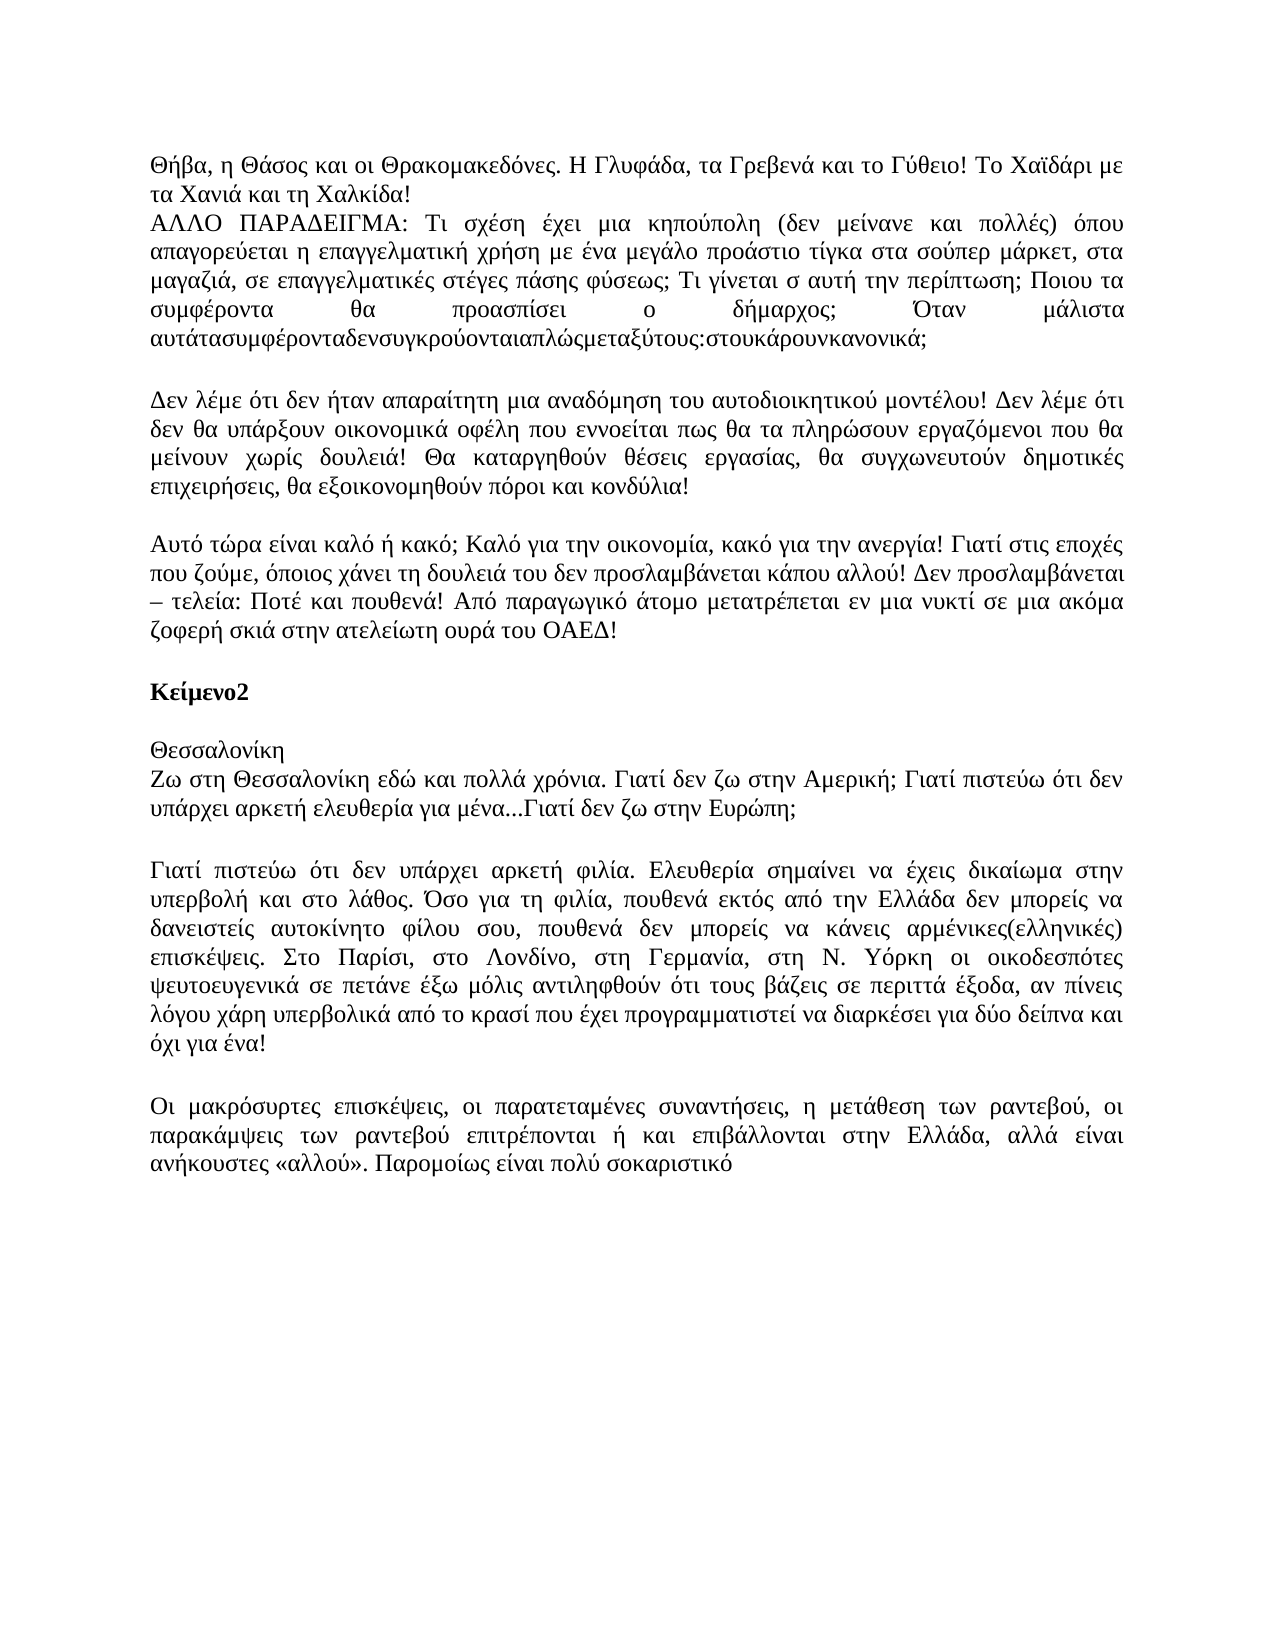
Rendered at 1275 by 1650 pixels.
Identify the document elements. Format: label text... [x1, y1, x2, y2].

text Δεν λέμε ότι δεν ήταν απαραίτητη μια αναδόμηση του αυτοδιοικητικού μοντέλου! Δεν λέμε ότι δεν θα υπάρξουν οικονομικά οφέλη που εννοείται πως θα τα πληρώσουν εργαζόμενοι που θα μείνουν χωρίς δουλειά! Θα καταργηθούν θέσεις εργασίας, θα συγχωνευτούν δημοτικές επιχειρήσεις, θα εξοικονομηθούν πόροι και κονδύλια! [150, 385, 1125, 500]
text Θεσσαλονίκη [150, 735, 1162, 764]
text Κείμενο2 [150, 677, 1162, 706]
text Ζω στη Θεσσαλονίκη εδώ και πολλά χρόνια. Γιατί δεν ζω στην Αμερική; Γιατί πιστεύω ότι δεν υπάρχει αρκετή ελευθερία για μένα...Γιατί δεν ζω στην Ευρώπη; [150, 764, 1124, 821]
text Αυτό τώρα είναι καλό ή κακό; Καλό για την οικονομία, κακό για την ανεργία! Γιατί στις εποχές που ζούμε, όποιος χάνει τη δουλειά του δεν προσλαμβάνεται κάπου αλλού! Δεν προσλαμβάνεται – τελεία: Ποτέ και πουθενά! Από παραγωγικό άτομο μετατρέπεται εν μια νυκτί σε μια ακόμα ζοφερή σκιά στην ατελείωτη ουρά του ΟΑΕΔ! [150, 529, 1125, 644]
text ΑΛΛΟ ΠΑΡΑΔΕΙΓΜΑ: Τι σχέση έχει μια κηπούπολη (δεν μείνανε και πολλές) όπου απαγορεύεται η επαγγελματική χρήση με ένα μεγάλο προάστιο τίγκα στα σούπερ μάρκετ, στα μαγαζιά, σε επαγγελματικές στέγες πάσης φύσεως; Τι γίνεται σ αυτή την περίπτωση; Ποιου τα συμφέροντα θα προασπίσει ο δήμαρχος; Όταν μάλιστα αυτάτασυμφέρονταδενσυγκρούονταιαπλώςμεταξύτους:στουκάρουνκανονικά; [150, 208, 1125, 351]
text Θήβα, η Θάσος και οι Θρακομακεδόνες. Η Γλυφάδα, τα Γρεβενά και το Γύθειο! Το Χαϊδάρι με τα Χανιά και τη Χαλκίδα! [150, 150, 1125, 207]
text Οι μακρόσυρτες επισκέψεις, οι παρατεταμένες συναντήσεις, η μετάθεση των ραντεβού, οι παρακάμψεις των ραντεβού επιτρέπονται ή και επιβάλλονται στην Ελλάδα, αλλά είναι ανήκουστες «αλλού». Παρομοίως είναι πολύ σοκαριστικό [150, 1091, 1125, 1177]
text Γιατί πιστεύω ότι δεν υπάρχει αρκετή φιλία. Ελευθερία σημαίνει να έχεις δικαίωμα στην υπερβολή και στο λάθος. Όσο για τη φιλία, πουθενά εκτός από την Ελλάδα δεν μπορείς να δανειστείς αυτοκίνητο φίλου σου, πουθενά δεν μπορείς να κάνεις αρμένικες(ελληνικές) επισκέψεις. Στο Παρίσι, στο Λονδίνο, στη Γερμανία, στη Ν. Υόρκη οι οικοδεσπότες ψευτοευγενικά σε πετάνε έξω μόλις αντιληφθούν ότι τους βάζεις σε περιττά έξοδα, αν πίνεις λόγου χάρη υπερβολικά από το κρασί που έχει προγραμματιστεί να διαρκέσει για δύο δείπνα και όχι για ένα! [150, 856, 1124, 1057]
